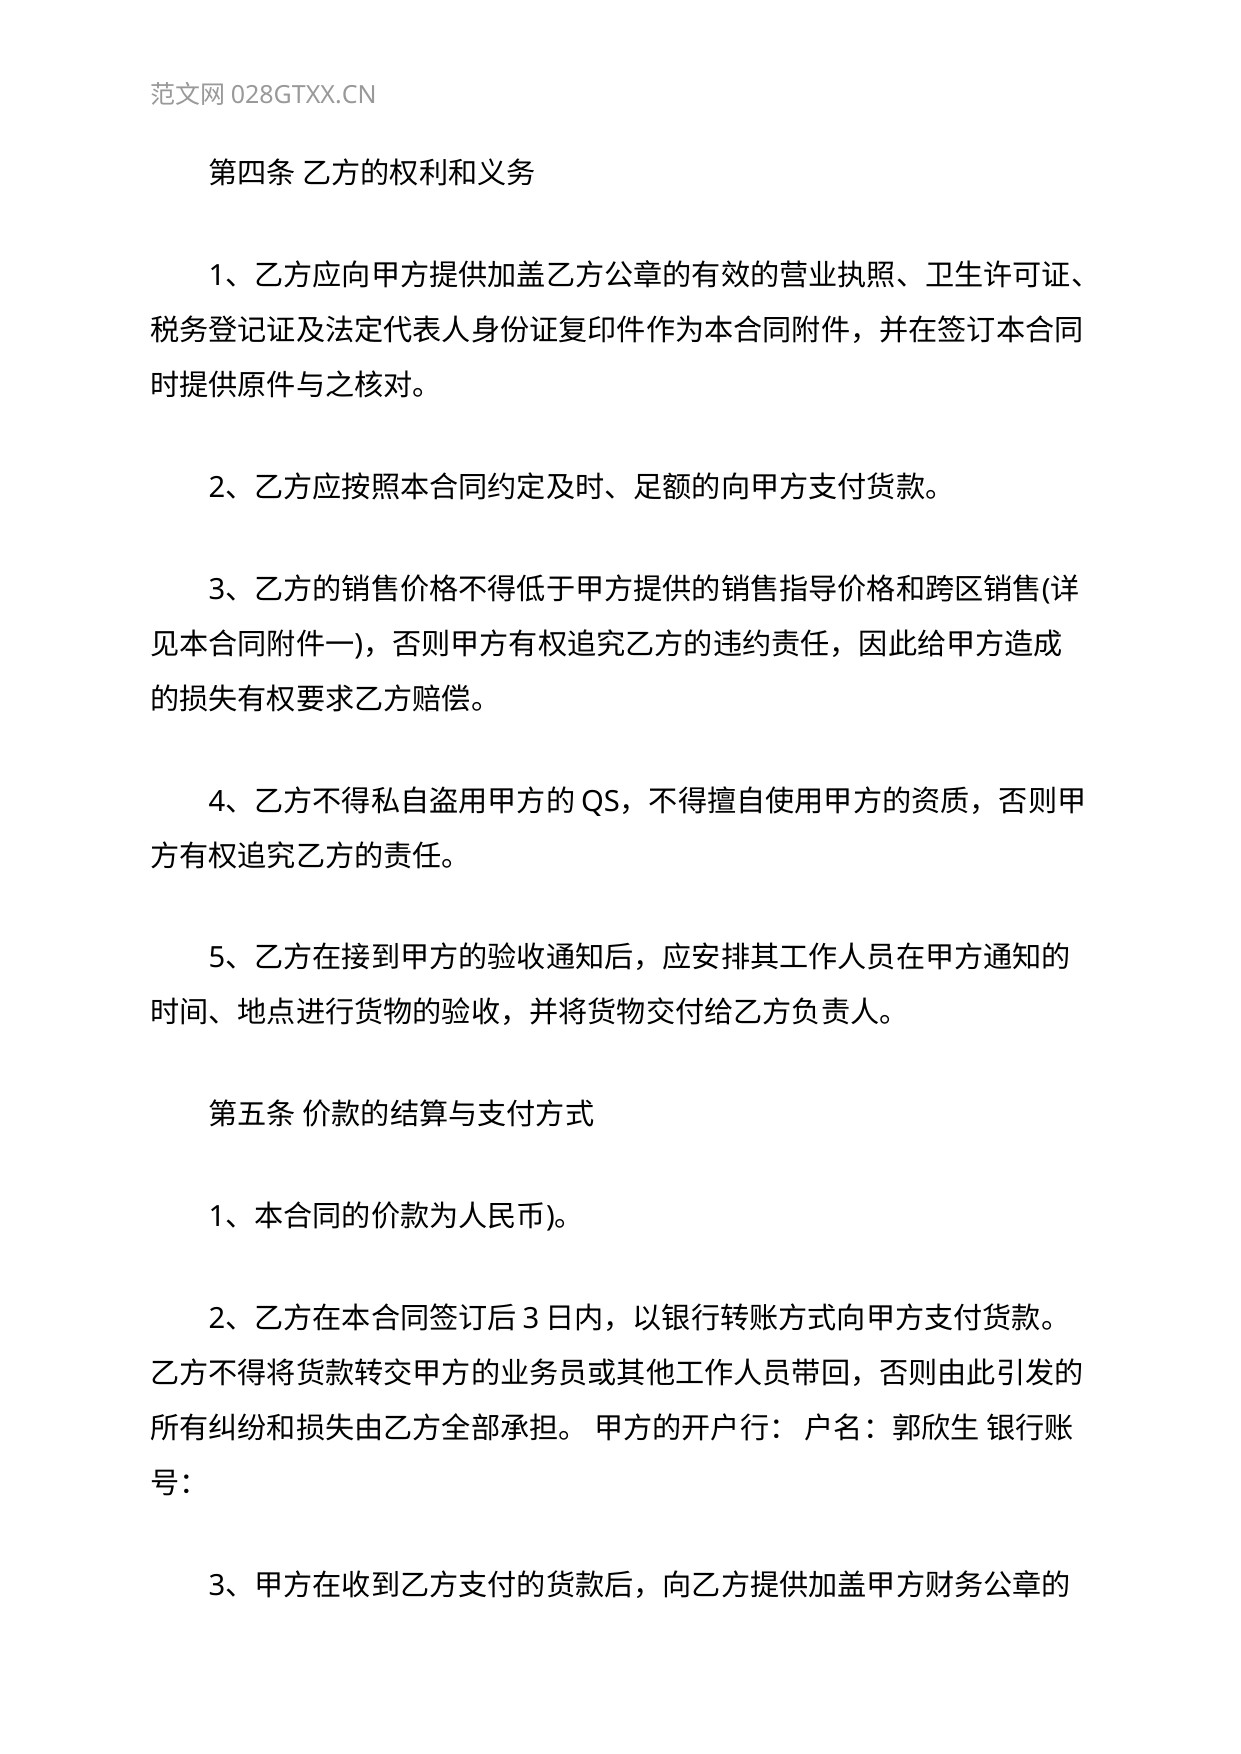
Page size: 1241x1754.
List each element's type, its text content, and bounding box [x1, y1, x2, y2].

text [150, 1561, 1090, 1603]
text 1、本合同的价款为人民币)。 [150, 1192, 1090, 1235]
text 3、乙方的销售价格不得低于甲方提供的销售指导价格和跨区销售(详见本合同附件一)，否则甲方有权追究乙方的违约责任，因此给甲方造成的损失有权要求乙方赔偿。 [150, 565, 1090, 718]
text 1、乙方应向甲方提供加盖乙方公章的有效的营业执照、卫生许可证、税务登记证及法定代表人身份证复印件作为本合同附件，并在签订本合同时提供原件与之核对。 [150, 252, 1090, 404]
text 第四条 乙方的权利和义务 [150, 150, 1090, 192]
text 第五条 价款的结算与支付方式 [150, 1091, 1090, 1133]
text 4、乙方不得私自盗用甲方的QS，不得擅自使用甲方的资质，否则甲方有权追究乙方的责任。 [150, 777, 1090, 874]
text 5、乙方在接到甲方的验收通知后，应安排其工作人员在甲方通知的时间、地点进行货物的验收，并将货物交付给乙方负责人。 [150, 934, 1090, 1031]
text 2、乙方在本合同签订后3日内，以银行转账方式向甲方支付货款。乙方不得将货款转交甲方的业务员或其他工作人员带回，否则由此引发的所有纠纷和损失由乙方全部承担。 甲方的开户行： 户名：郭欣生 银行账号： [150, 1294, 1090, 1502]
text 2、乙方应按照本合同约定及时、足额的向甲方支付货款。 [150, 463, 1090, 506]
